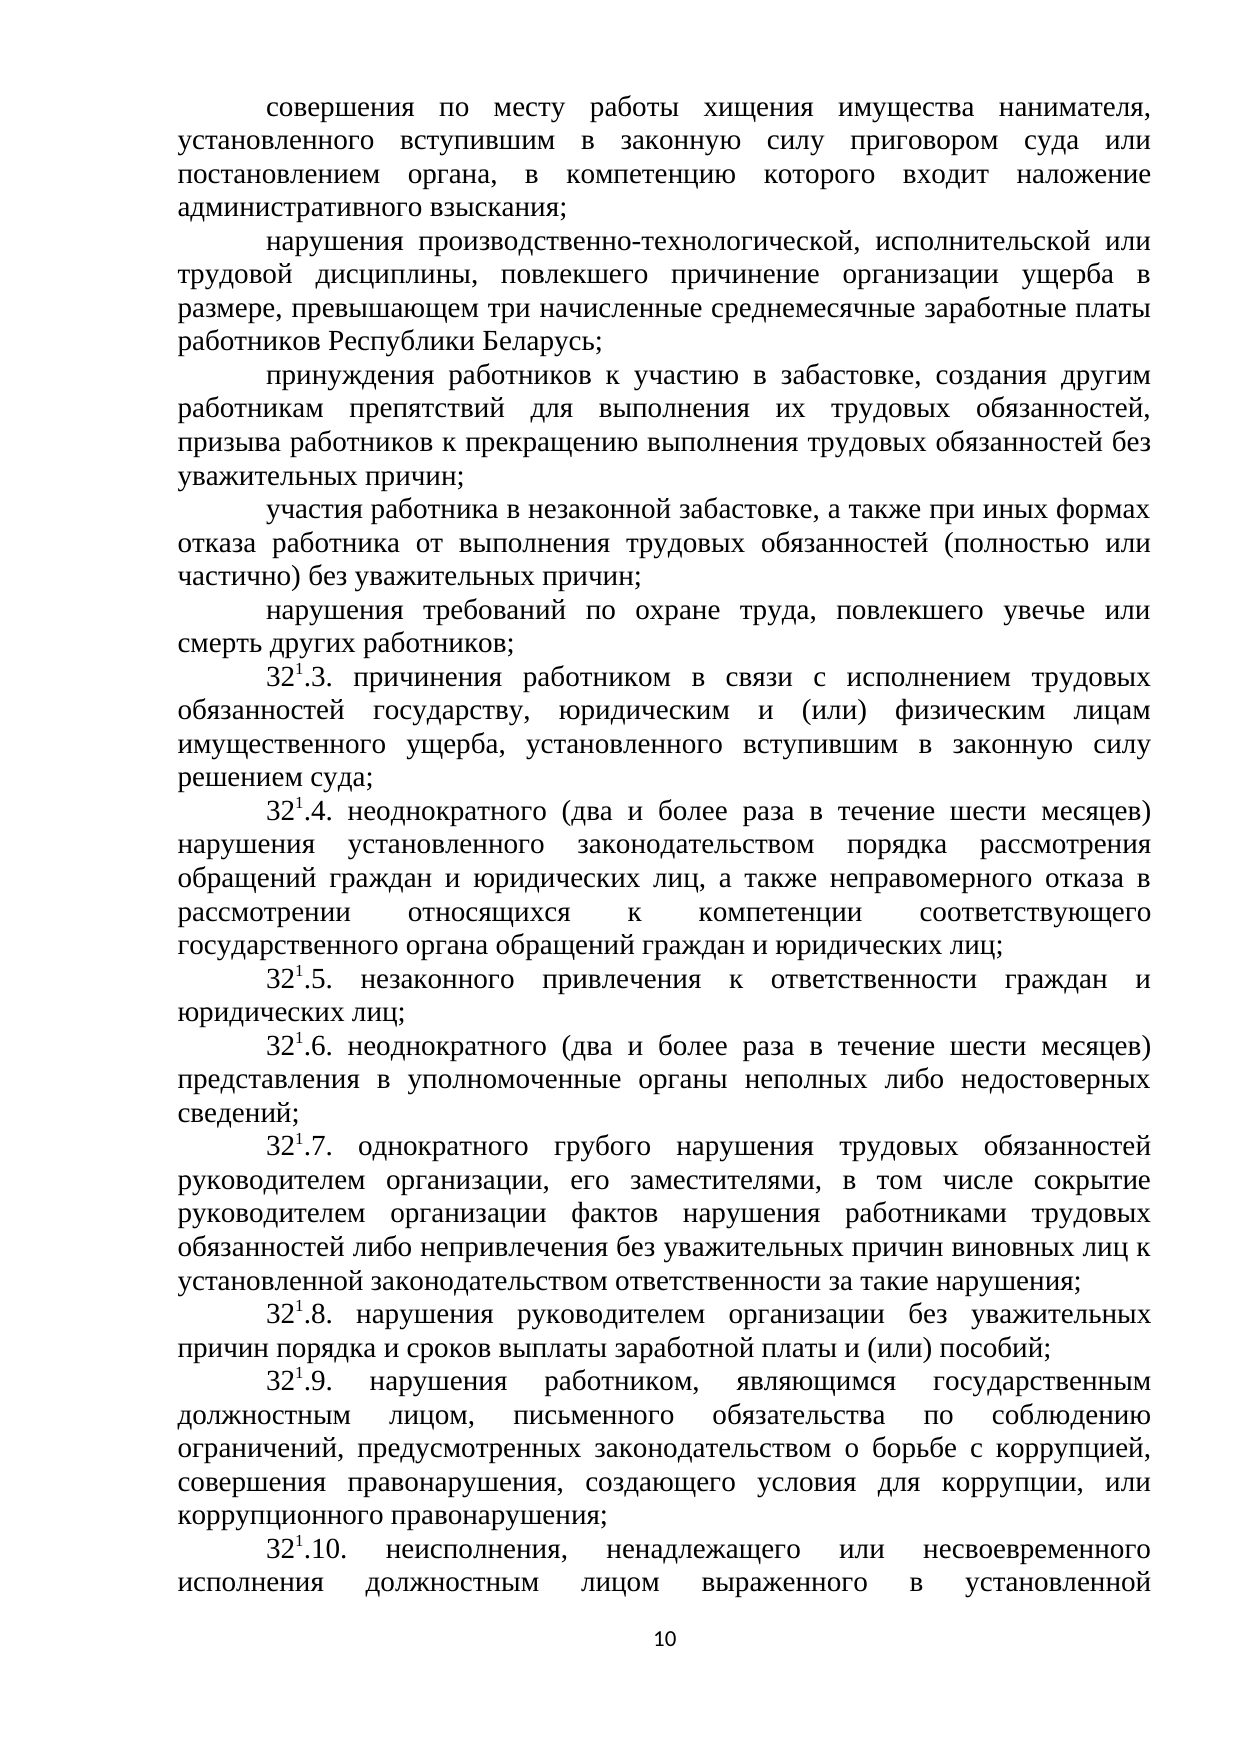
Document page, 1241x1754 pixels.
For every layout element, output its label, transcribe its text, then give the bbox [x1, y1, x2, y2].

text 321.3. причинения работником в связи с исполнением трудовых обязанностей государству, юридическим и (или) физическим лицам имущественного ущерба, установленного вступившим в законную силу решением суда; [177, 659, 1152, 793]
text 321.6. неоднократного (два и более раза в течение шести месяцев) представления в уполномоченные органы неполных либо недостоверных сведений; [177, 1028, 1152, 1128]
text совершения по месту работы хищения имущества нанимателя, установленного вступившим в законную силу приговором суда или постановлением органа, в компетенцию которого входит наложение административного взыскания; [177, 89, 1152, 223]
text участия работника в незаконной забастовке, а также при иных формах отказа работника от выполнения трудовых обязанностей (полностью или частично) без уважительных причин; [177, 491, 1152, 592]
text 321.8. нарушения руководителем организации без уважительных причин порядка и сроков выплаты заработной платы и (или) пособий; [177, 1296, 1152, 1363]
text нарушения производственно-технологической, исполнительской или трудовой дисциплины, повлекшего причинение организации ущерба в размере, превышающем три начисленные среднемесячные заработные платы работников Республики Беларусь; [177, 223, 1152, 357]
text 321.9. нарушения работником, являющимся государственным должностным лицом, письменного обязательства по соблюдению ограничений, предусмотренных законодательством о борьбе с коррупцией, совершения правонарушения, создающего условия для коррупции, или коррупционного правонарушения; [177, 1363, 1152, 1531]
text 321.7. однократного грубого нарушения трудовых обязанностей руководителем организации, его заместителями, в том числе сокрытие руководителем организации фактов нарушения работниками трудовых обязанностей либо непривлечения без уважительных причин виновных лиц к установленной законодательством ответственности за такие нарушения; [177, 1128, 1152, 1296]
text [177, 1531, 1152, 1598]
text нарушения требований по охране труда, повлекшего увечье или смерть других работников; [177, 592, 1152, 659]
text 321.4. неоднократного (два и более раза в течение шести месяцев) нарушения установленного законодательством порядка рассмотрения обращений граждан и юридических лиц, а также неправомерного отказа в рассмотрении относящихся к компетенции соответствующего государственного органа обращений граждан и юридических лиц; [177, 793, 1152, 961]
text 321.5. незаконного привлечения к ответственности граждан и юридических лиц; [177, 961, 1152, 1028]
text принуждения работников к участию в забастовке, создания другим работникам препятствий для выполнения их трудовых обязанностей, призыва работников к прекращению выполнения трудовых обязанностей без уважительных причин; [177, 357, 1152, 491]
